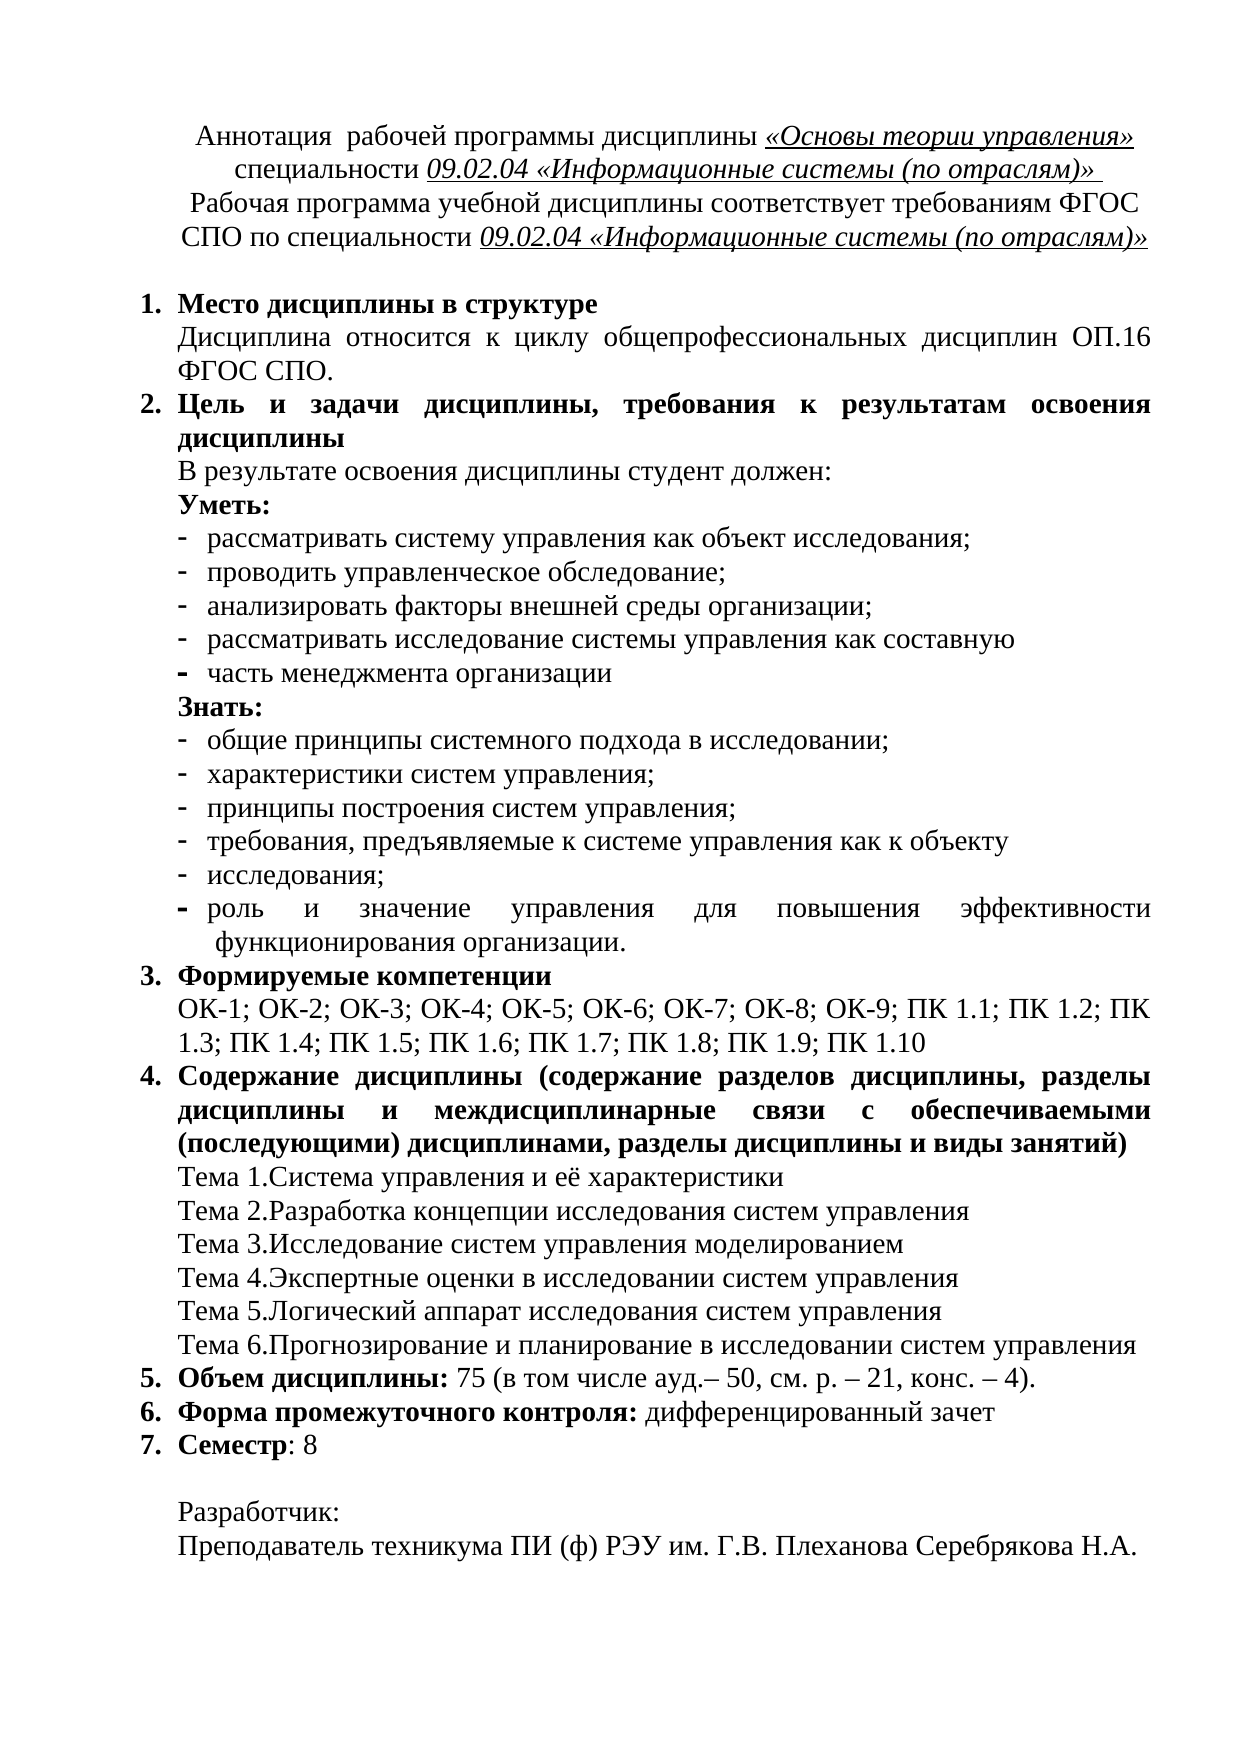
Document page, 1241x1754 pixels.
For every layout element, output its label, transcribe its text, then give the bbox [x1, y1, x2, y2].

list роль и значение управления для повышения эффективности функционирования организации. [177, 891, 1152, 958]
list ОК-1; ОК-2; ОК-3; ОК-4; ОК-5; ОК-6; ОК-7; ОК-8; ОК-9; ПК 1.1; ПК 1.2; ПК 1.3; ПК 1.4; ПК 1.5; ПК 1.6; ПК 1.7; ПК 1.8; ПК 1.9; ПК 1.10 [177, 991, 1152, 1058]
list Тема 5.Логический аппарат исследования систем управления [177, 1293, 1152, 1327]
text специальности 09.02.04 «Информационные системы (по отраслям)» [177, 152, 1152, 185]
list Содержание дисциплины (содержание разделов дисциплины, разделы дисциплины и междисциплинарные связи с обеспечиваемыми (последующими) дисциплинами, разделы дисциплины и виды занятий) [140, 1058, 1152, 1159]
list Тема 1.Система управления и её характеристики [177, 1159, 1152, 1193]
text Преподаватель техникума ПИ (ф) РЭУ им. Г.В. Плеханова Серебрякова Н.А. [177, 1528, 1152, 1562]
list Дисциплина относится к циклу общепрофессиональных дисциплин ОП.16 ФГОС СПО. [177, 319, 1152, 386]
list проводить управленческое обследование; [177, 554, 1152, 588]
list Тема 4.Экспертные оценки в исследовании систем управления [177, 1260, 1152, 1293]
list часть менеджмента организации [177, 655, 1152, 689]
text Рабочая программа учебной дисциплины соответствует требованиям ФГОС СПО по специальности 09.02.04 «Информационные системы (по отраслям)» [177, 185, 1152, 252]
list Формируемые компетенции [140, 958, 1152, 991]
list Объем дисциплины: 75 (в том числе ауд.– 50, см. р. – 21, конс. – 4). [140, 1360, 1152, 1394]
list общие принципы системного подхода в исследовании; [177, 722, 1152, 756]
list анализировать факторы внешней среды организации; [177, 588, 1152, 622]
list рассматривать систему управления как объект исследования; [177, 521, 1152, 554]
text Аннотация рабочей программы дисциплины «Основы теории управления» [177, 118, 1152, 152]
text Уметь: [177, 487, 1152, 521]
list исследования; [177, 857, 1152, 891]
list рассматривать исследование системы управления как составную [177, 622, 1152, 655]
list Тема 6.Прогнозирование и планирование в исследовании систем управления [177, 1327, 1152, 1360]
list Семестр: 8 [140, 1427, 1152, 1461]
list требования, предъявляемые к системе управления как к объекту [177, 823, 1152, 857]
list Цель и задачи дисциплины, требования к результатам освоения дисциплины [140, 386, 1152, 453]
text Знать: [177, 689, 1152, 722]
list Место дисциплины в структуре [140, 286, 1152, 319]
list Тема 2.Разработка концепции исследования систем управления [177, 1193, 1152, 1226]
list Форма промежуточного контроля: дифференцированный зачет [140, 1394, 1152, 1427]
list характеристики систем управления; [177, 756, 1152, 790]
list В результате освоения дисциплины студент должен: [177, 453, 1152, 487]
list Тема 3.Исследование систем управления моделированием [177, 1226, 1152, 1260]
list принципы построения систем управления; [177, 790, 1152, 823]
text Разработчик: [177, 1494, 1152, 1528]
